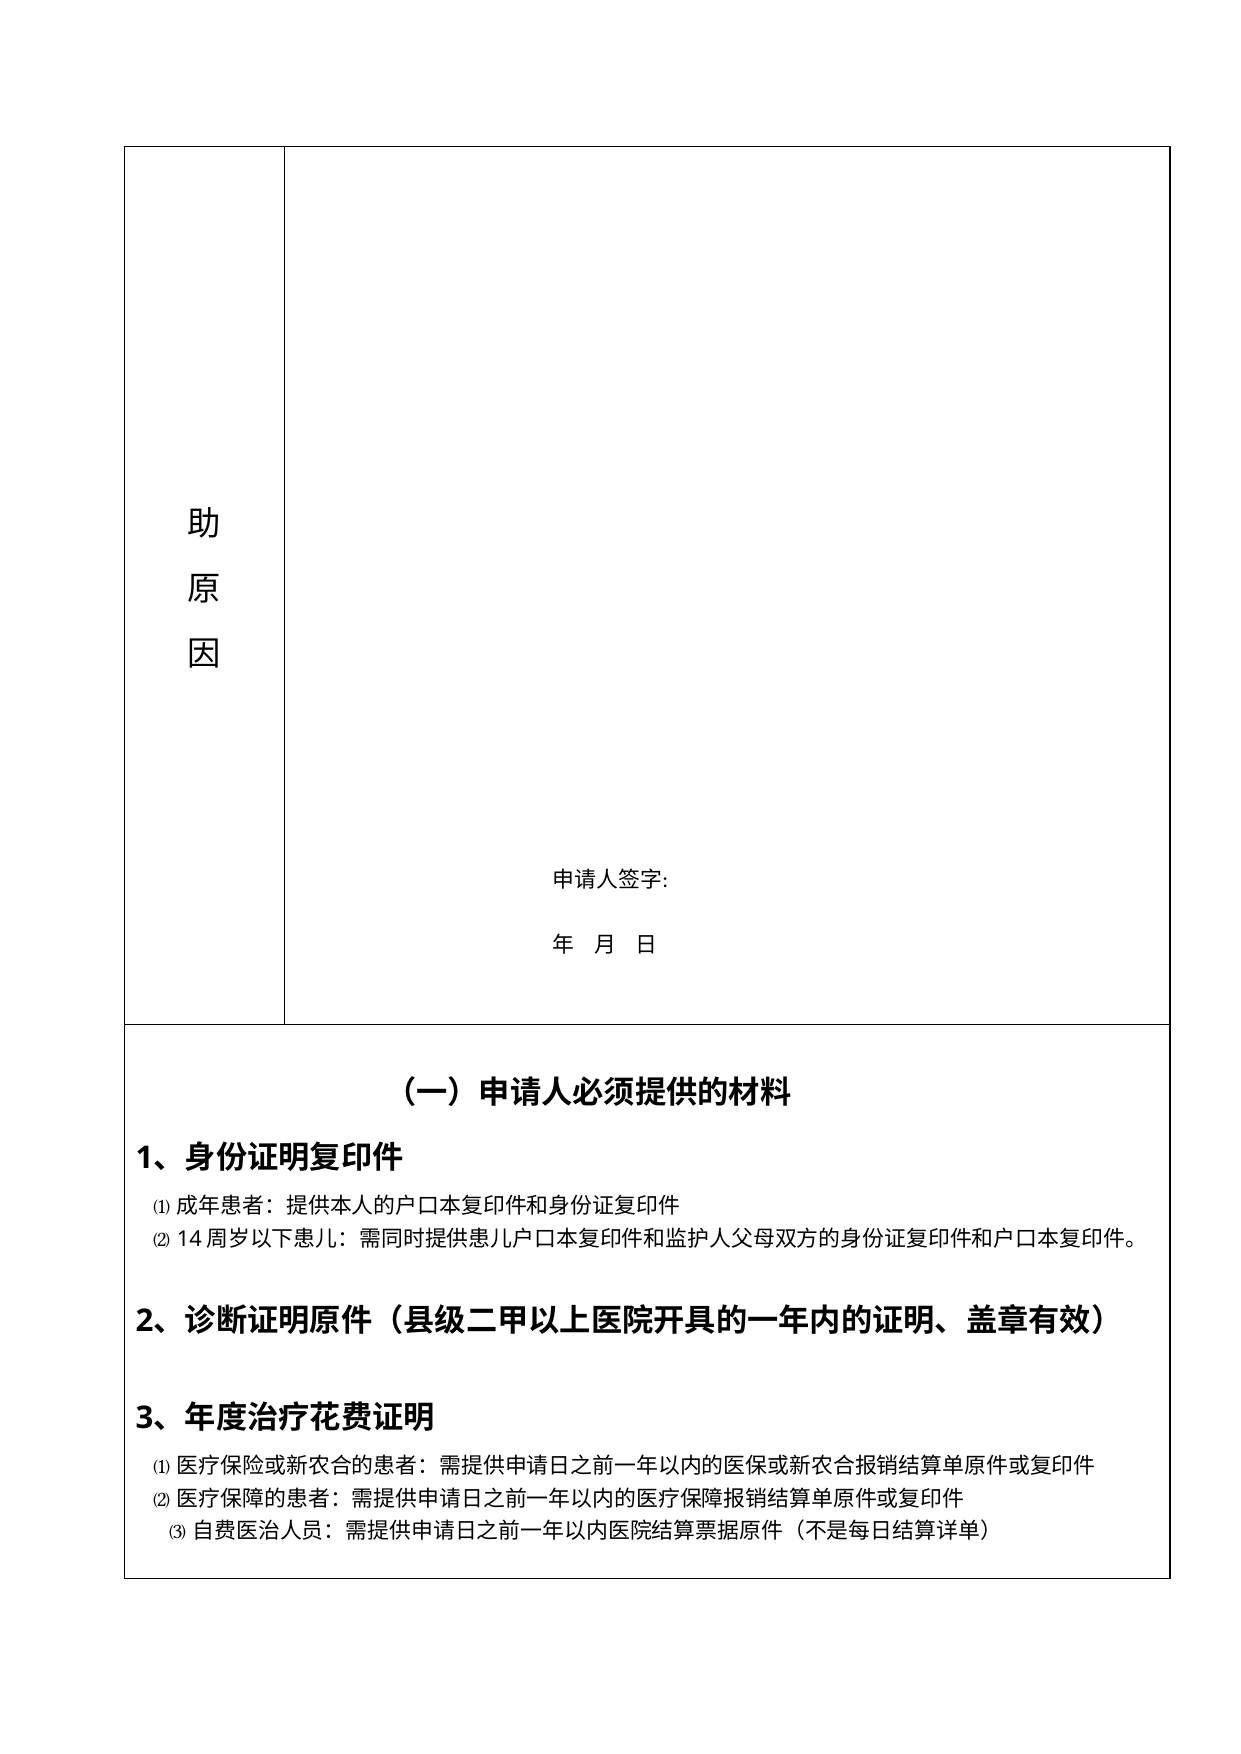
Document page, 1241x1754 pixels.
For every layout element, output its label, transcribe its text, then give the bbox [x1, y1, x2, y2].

table_cell 申 请 救 助 原 因 [125, 147, 284, 1024]
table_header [125, 1025, 1169, 1578]
table_cell 申请人签字: 年 月 日 [285, 147, 1169, 1024]
